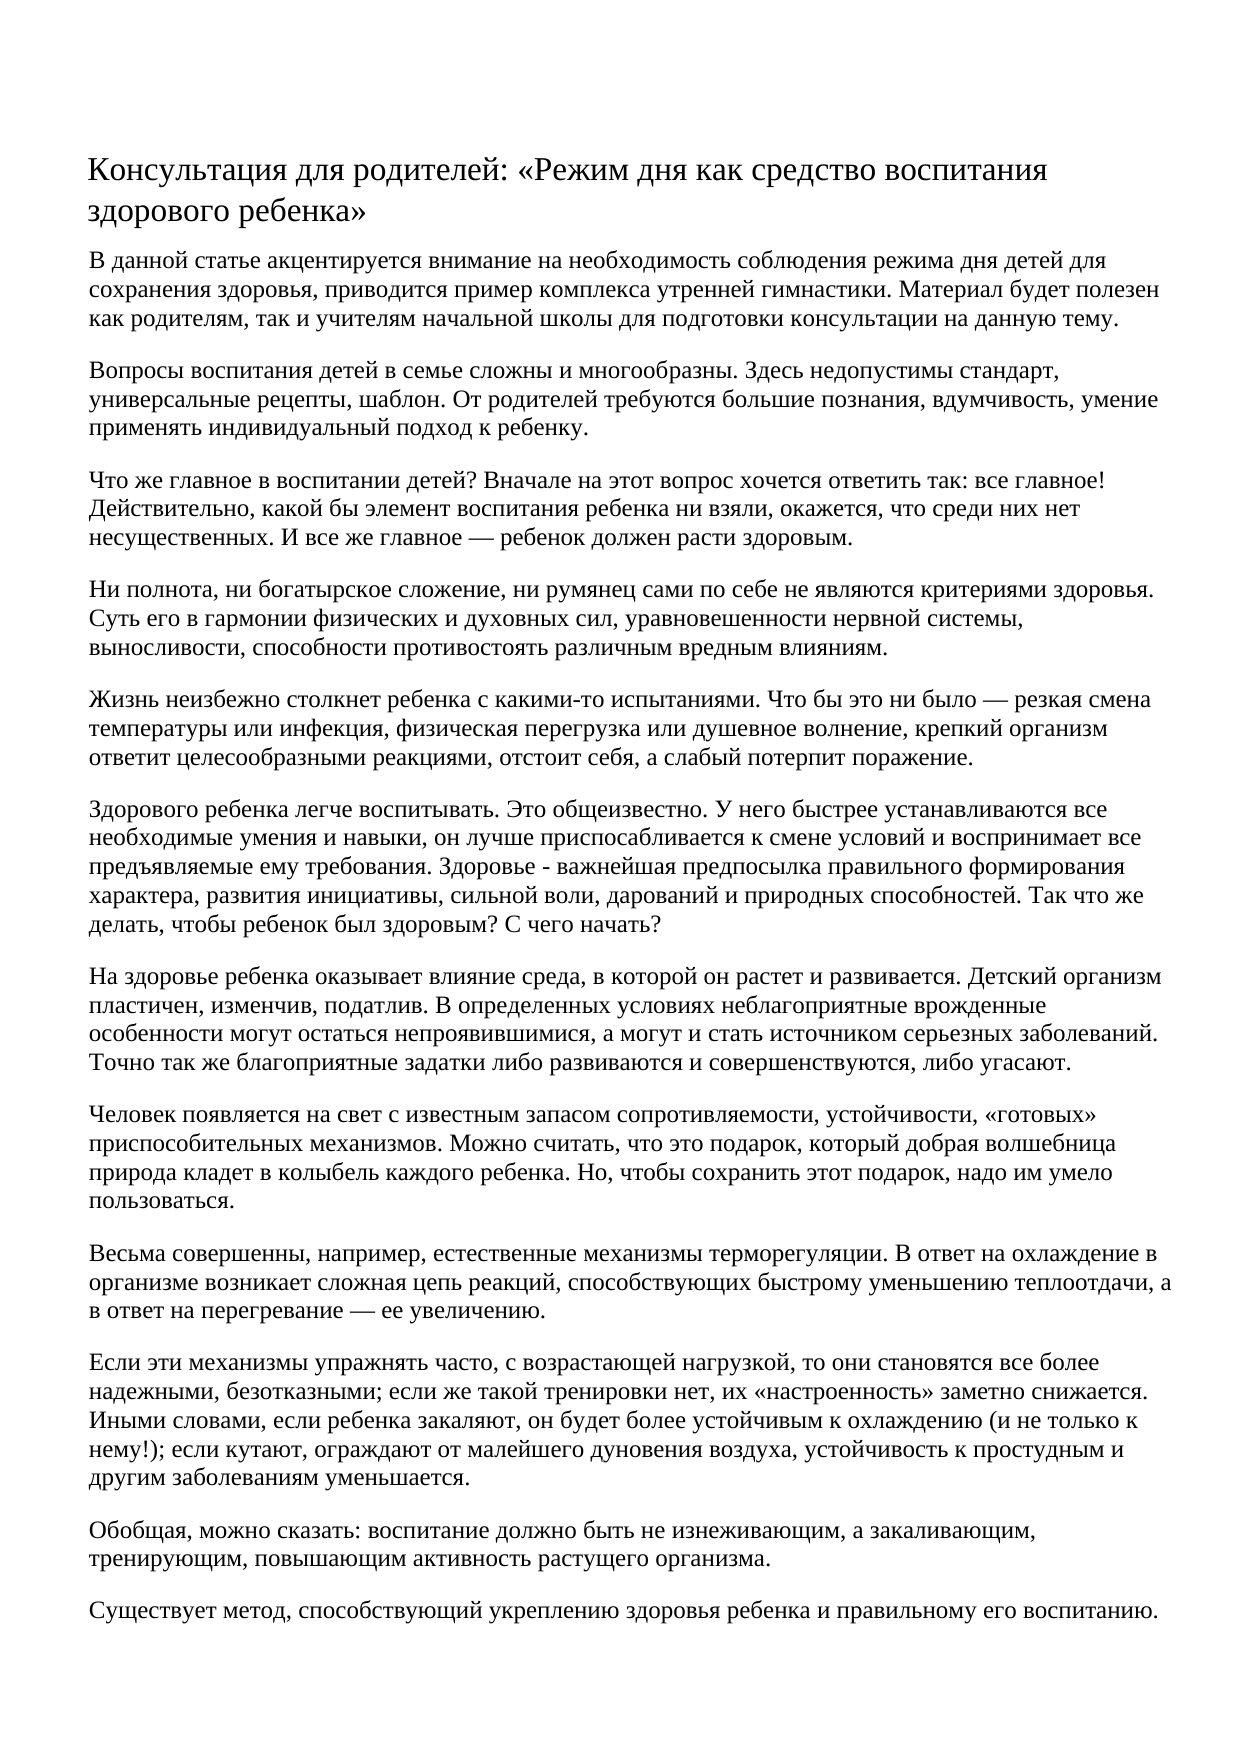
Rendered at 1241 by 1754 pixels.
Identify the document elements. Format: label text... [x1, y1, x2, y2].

table_header Консультация для родителей: «Режим дня как средство воспитания здорового ребенка» [87, 147, 1176, 228]
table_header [87, 228, 1176, 1626]
